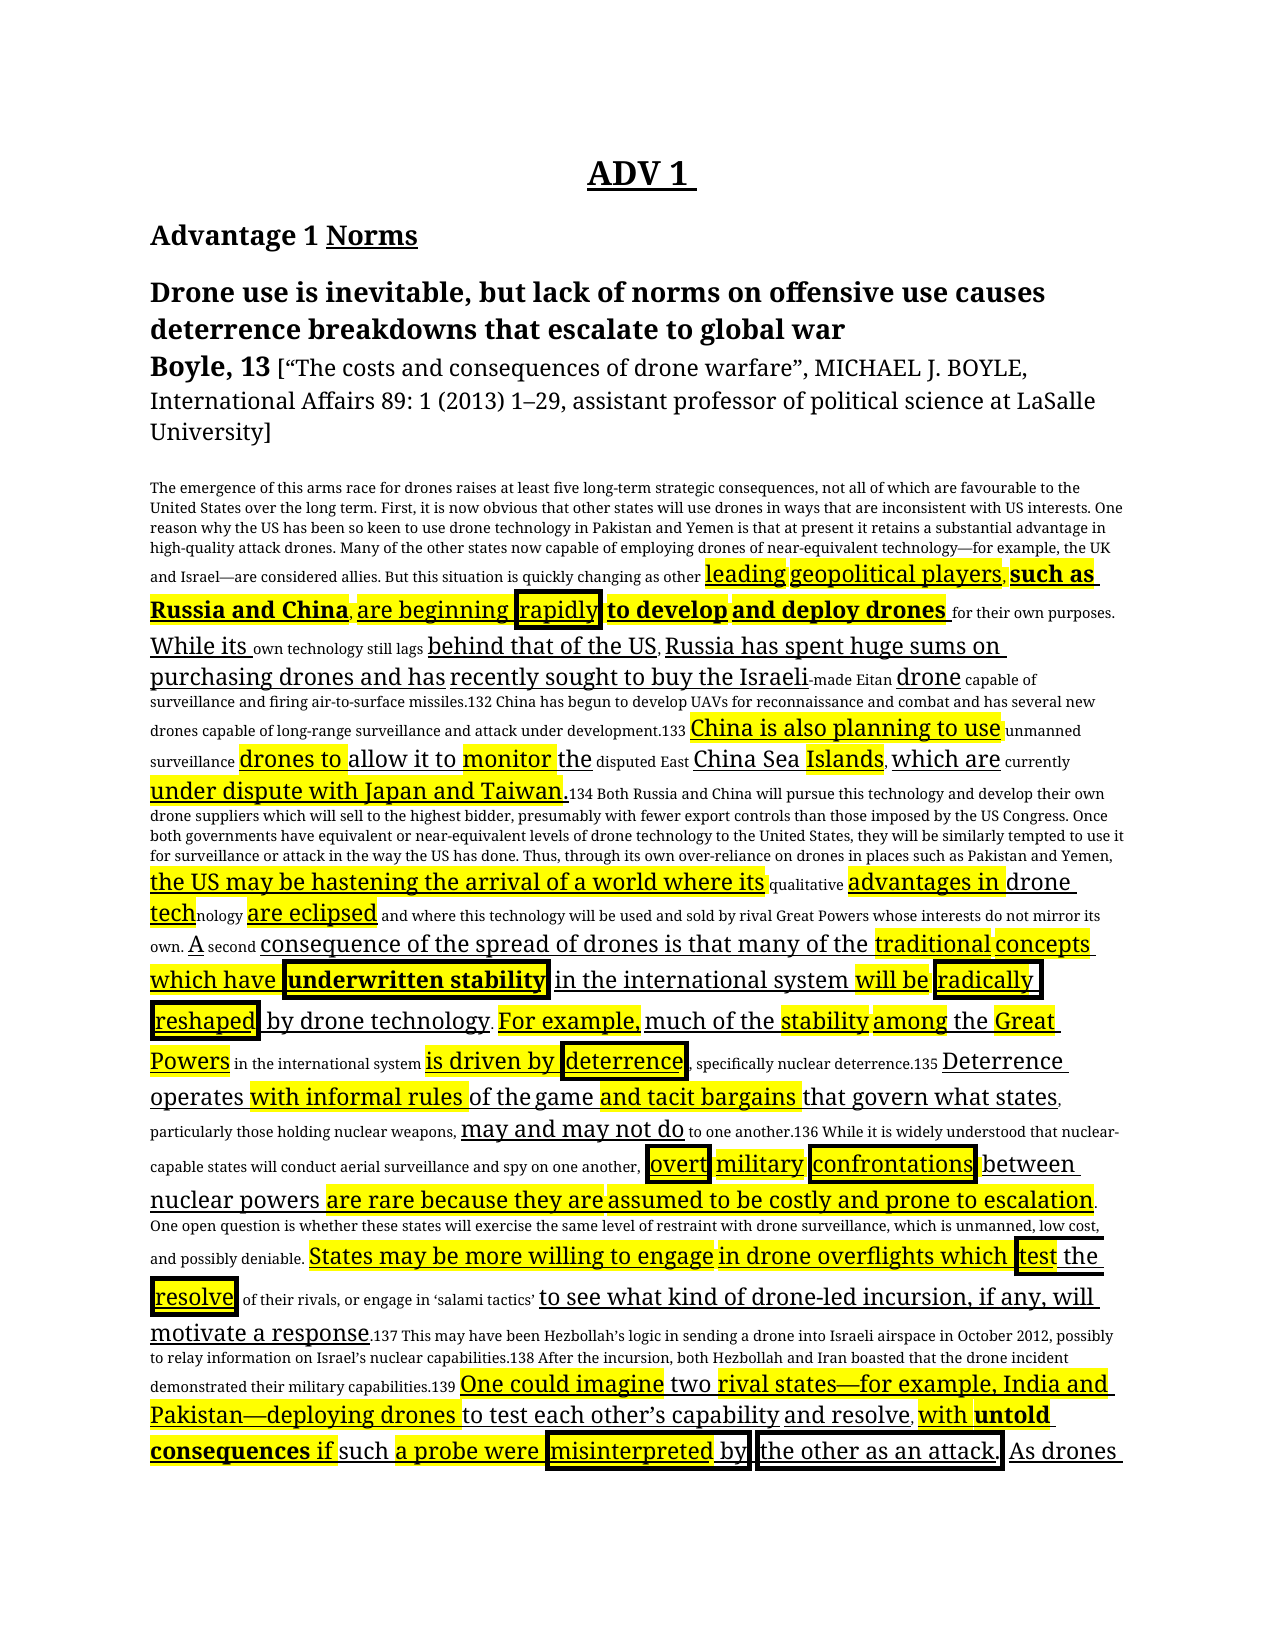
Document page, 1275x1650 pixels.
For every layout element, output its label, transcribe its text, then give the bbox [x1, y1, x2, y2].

text Boyle, 13 [“The costs and consequences of drone warfare”, MICHAEL J. BOYLE, International Affairs 89: 1 (2013) 1–29, assistant professor of political science at LaSalle University] [150, 348, 1125, 447]
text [150, 478, 1125, 1471]
subtitle Advantage 1 Norms [150, 216, 1125, 253]
subtitle Drone use is inevitable, but lack of norms on offensive use causes deterrence breakdowns that escalate to global war [150, 274, 1125, 348]
subtitle Adv 1 [150, 150, 1125, 195]
